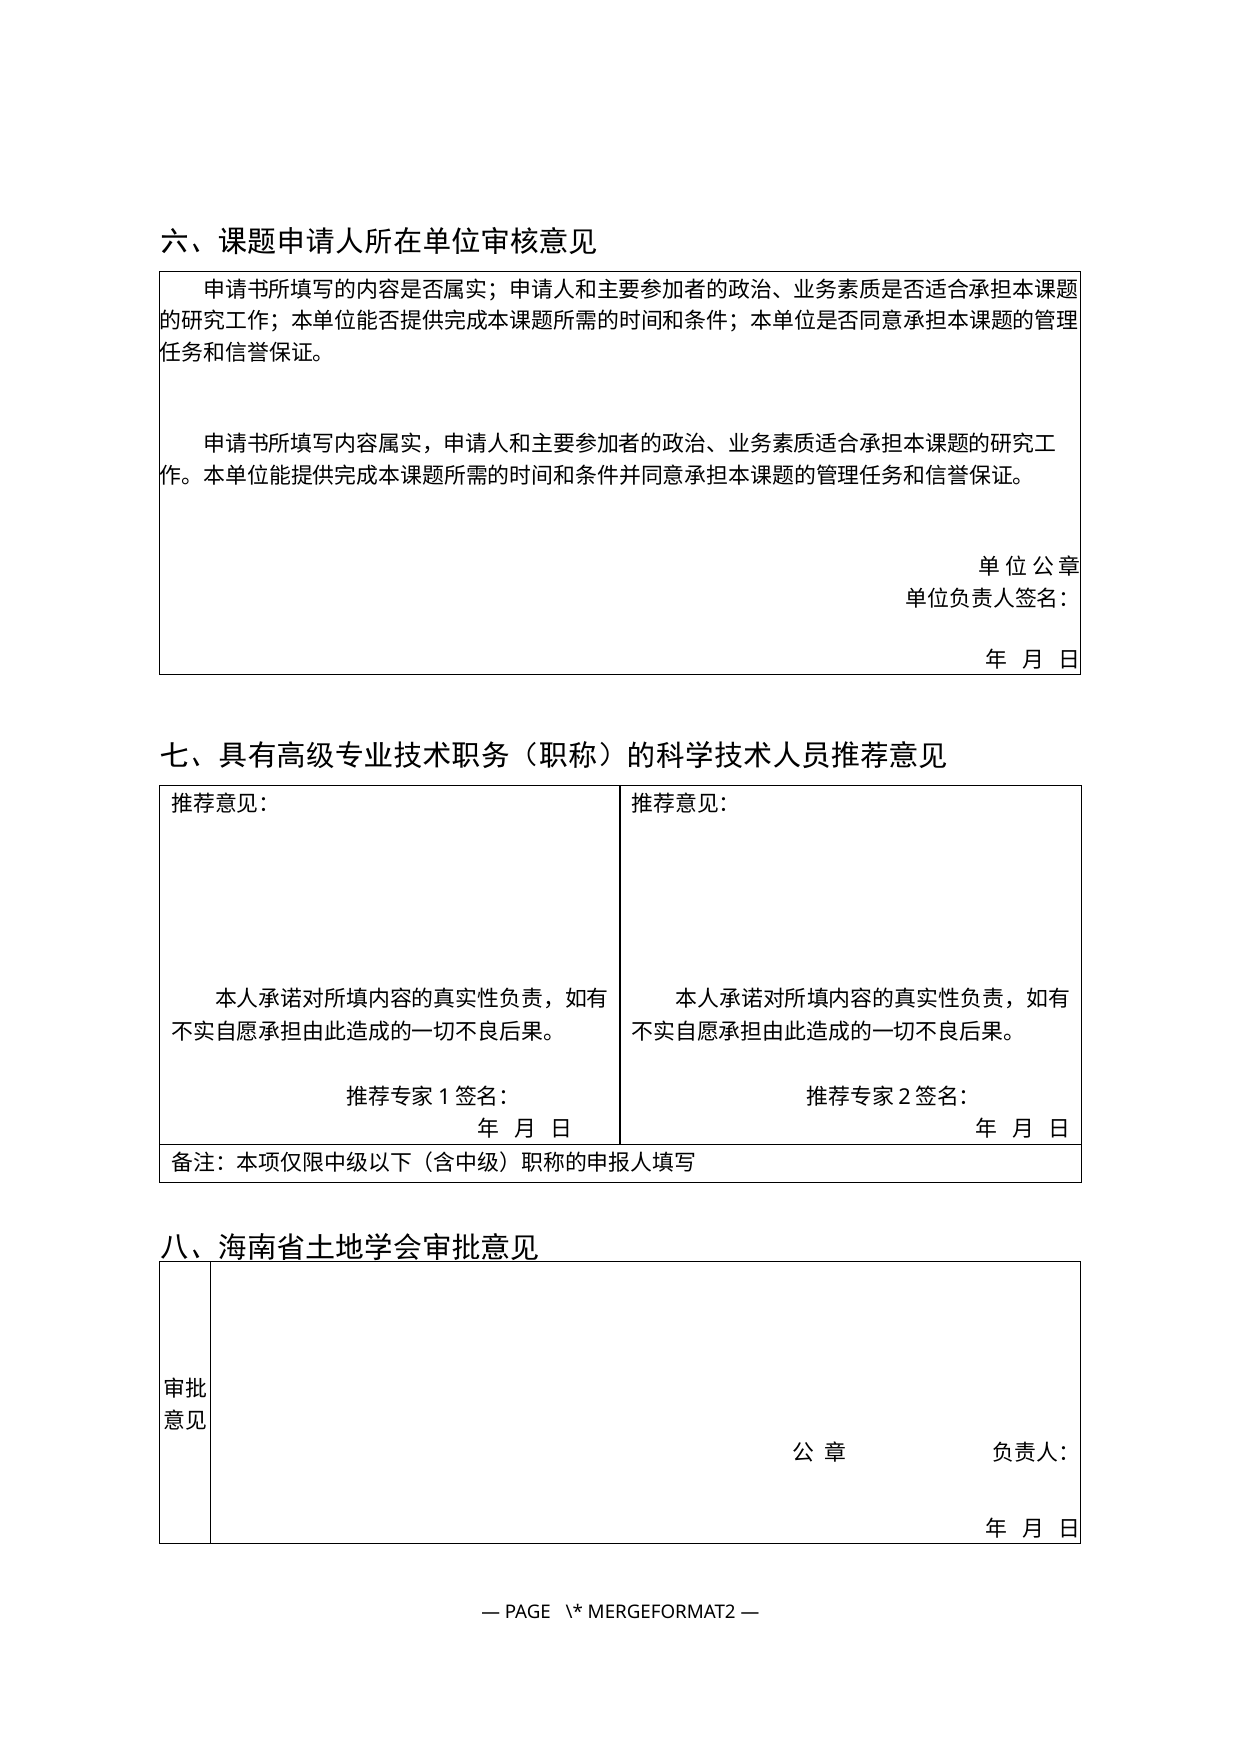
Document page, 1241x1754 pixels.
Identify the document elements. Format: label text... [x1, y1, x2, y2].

text 六、课题申请人所在单位审核意见 [159, 206, 1081, 271]
text 八、海南省土地学会审批意见 [159, 1216, 1081, 1261]
table_header 审批意见 [160, 1262, 210, 1543]
text 七、具有高级专业技术职务（职称）的科学技术人员推荐意见 [159, 720, 1081, 785]
table_header 公 章 负责人： 年 月 日 [211, 1262, 1080, 1543]
table_cell 备注：本项仅限中级以下（含中级）职称的申报人填写 [160, 1145, 1081, 1182]
table_header 推荐意见： 本人承诺对所填内容的真实性负责，如有不实自愿承担由此造成的一切不良后果。 推荐专家1签名： 年 月 日 [160, 786, 619, 1143]
table_header 申请书所填写的内容是否属实；申请人和主要参加者的政治、业务素质是否适合承担本课题的研究工作；本单位能否提供完成本课题所需的时间和条件；本单位是否同意承担本课题的管理任务和信誉保证。 申请书所填写内容属实，申请人和主要参加者的政治、业务素质适合承担本课题的研究工作。本单位能提供完成本课题所需的时间和条件并同意承担本课题的管理任务和信誉保证。 单 位 公 章 单位负责人签名： 年 月 日 [160, 272, 1080, 674]
table_header 推荐意见： 本人承诺对所填内容的真实性负责，如有不实自愿承担由此造成的一切不良后果。 推荐专家2签名： 年 月 日 [621, 786, 1081, 1143]
